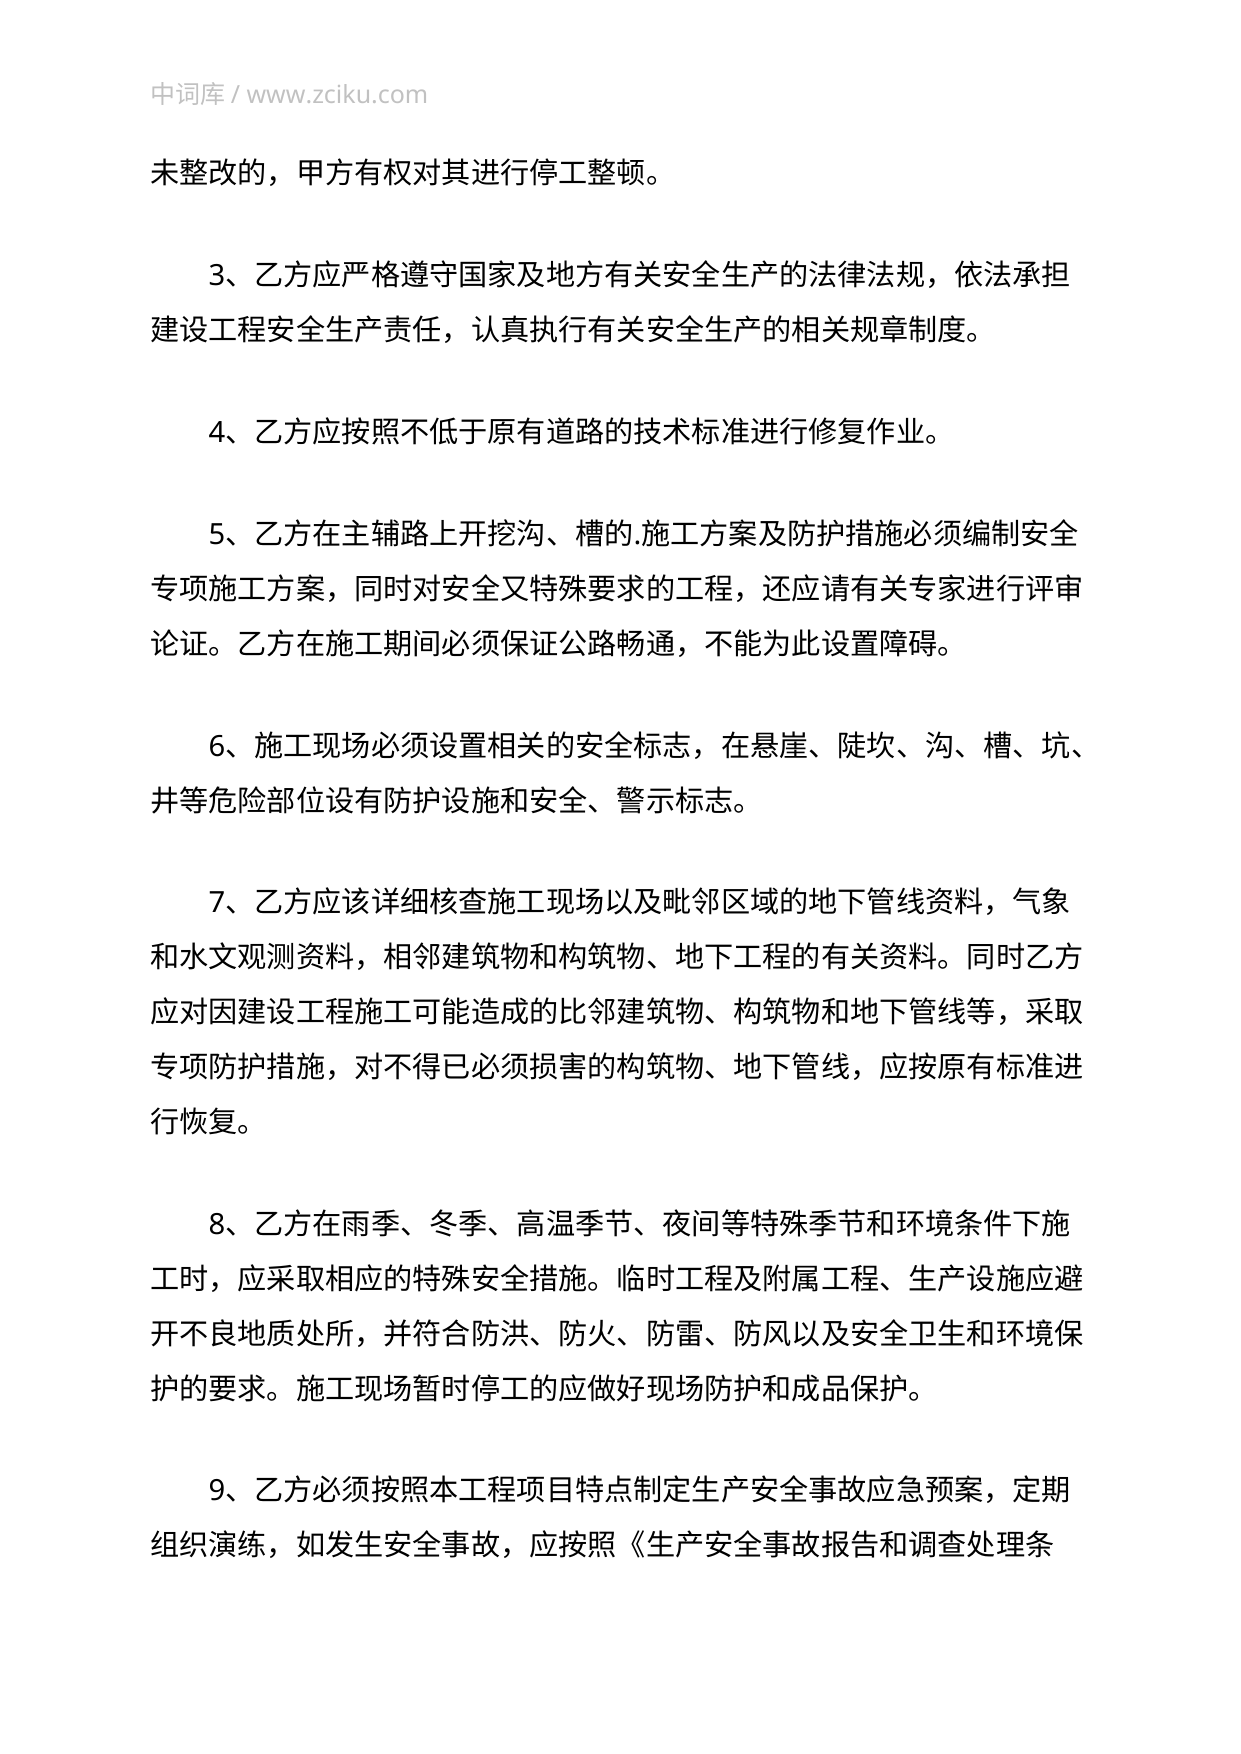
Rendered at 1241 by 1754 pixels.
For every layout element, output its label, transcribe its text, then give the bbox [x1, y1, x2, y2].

text 8、乙方在雨季、冬季、高温季节、夜间等特殊季节和环境条件下施工时，应采取相应的特殊安全措施。临时工程及附属工程、生产设施应避开不良地质处所，并符合防洪、防火、防雷、防风以及安全卫生和环境保护的要求。施工现场暂时停工的应做好现场防护和成品保护。 [150, 1200, 1090, 1407]
text 5、乙方在主辅路上开挖沟、槽的.施工方案及防护措施必须编制安全专项施工方案，同时对安全又特殊要求的工程，还应请有关专家进行评审论证。乙方在施工期间必须保证公路畅通，不能为此设置障碍。 [150, 511, 1090, 663]
text 6、施工现场必须设置相关的安全标志，在悬崖、陡坎、沟、槽、坑、井等危险部位设有防护设施和安全、警示标志。 [150, 722, 1090, 819]
text 4、乙方应按照不低于原有道路的技术标准进行修复作业。 [150, 408, 1090, 451]
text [150, 150, 1090, 192]
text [150, 1467, 1090, 1564]
text 3、乙方应严格遵守国家及地方有关安全生产的法律法规，依法承担建设工程安全生产责任，认真执行有关安全生产的相关规章制度。 [150, 252, 1090, 349]
text 7、乙方应该详细核查施工现场以及毗邻区域的地下管线资料，气象和水文观测资料，相邻建筑物和构筑物、地下工程的有关资料。同时乙方应对因建设工程施工可能造成的比邻建筑物、构筑物和地下管线等，采取专项防护措施，对不得已必须损害的构筑物、地下管线，应按原有标准进行恢复。 [150, 879, 1090, 1141]
